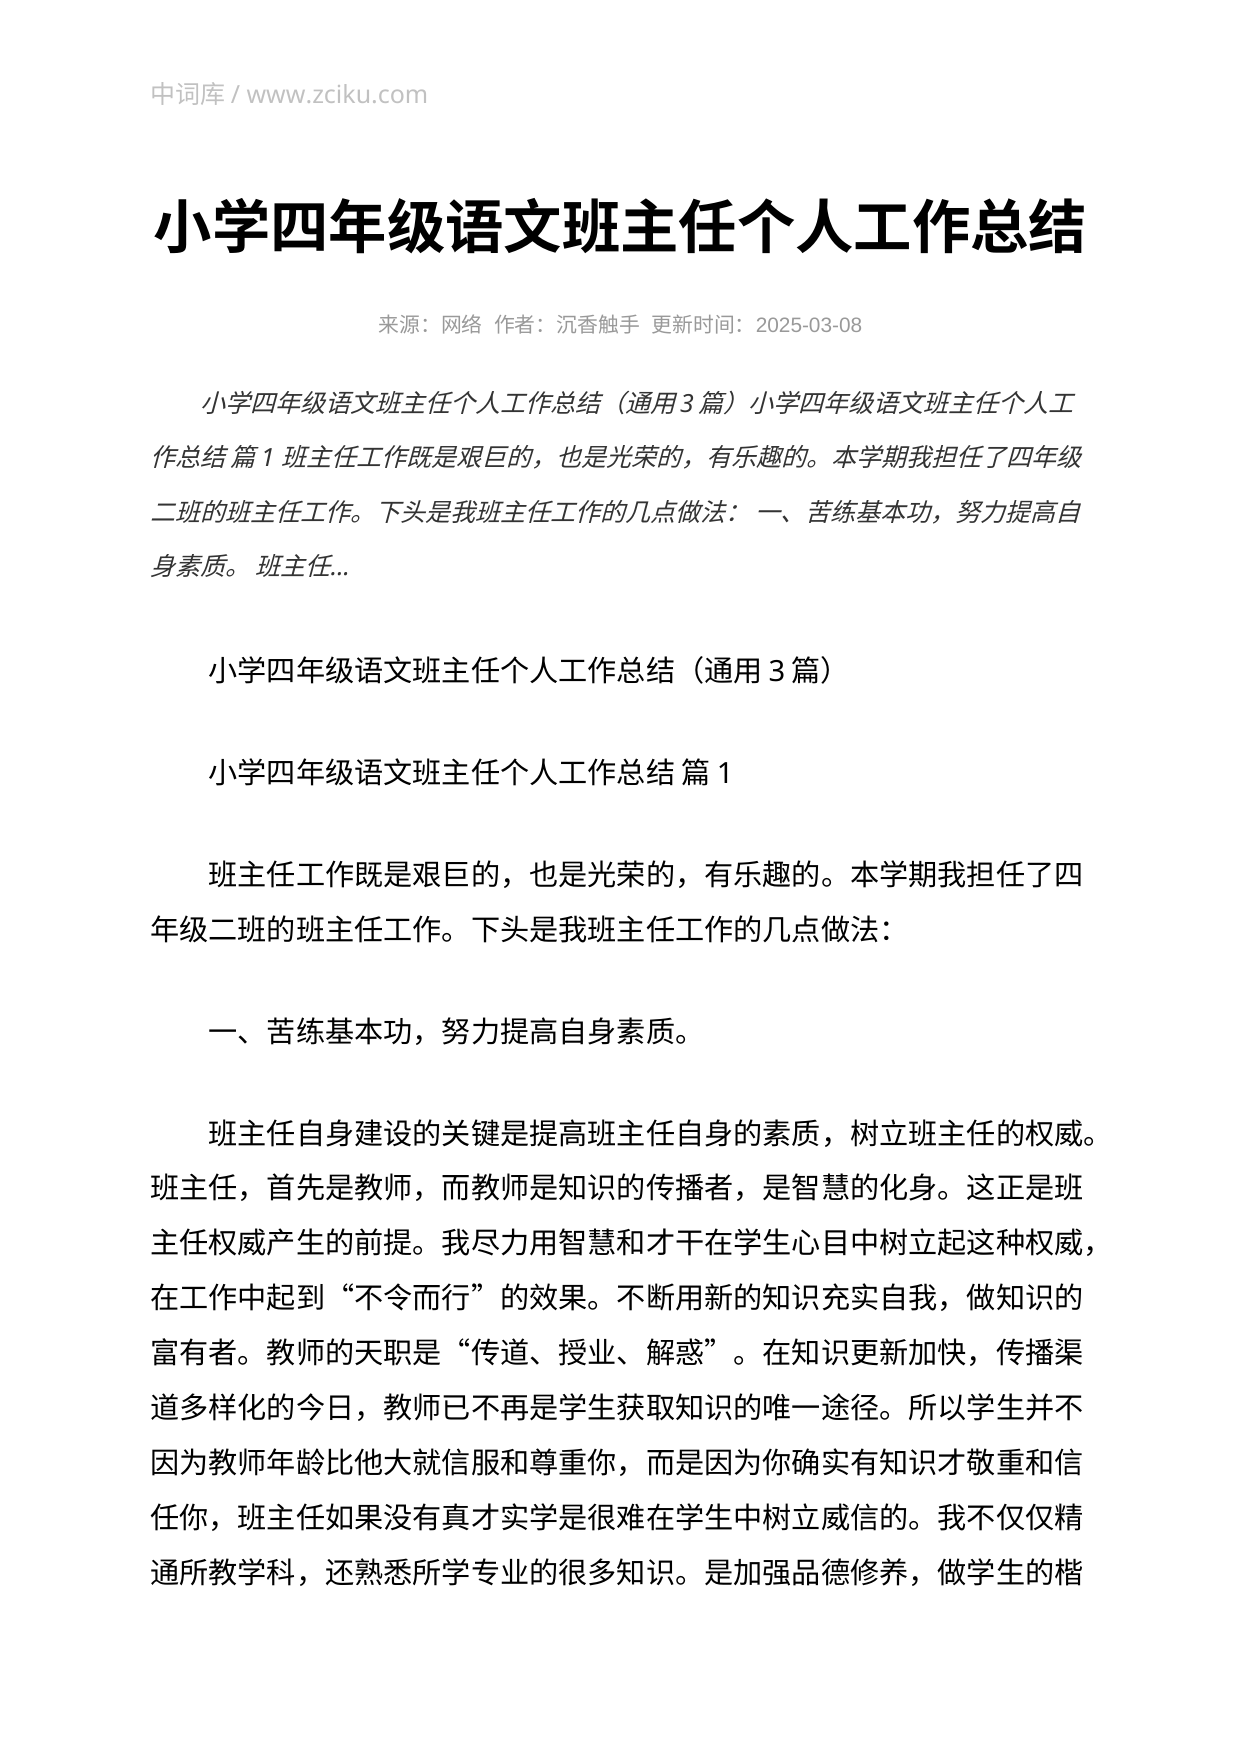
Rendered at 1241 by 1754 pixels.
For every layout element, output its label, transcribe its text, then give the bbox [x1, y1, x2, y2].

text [150, 1110, 1090, 1592]
text 一、苦练基本功，努力提高自身素质。 [150, 1008, 1090, 1051]
text 小学四年级语文班主任个人工作总结 篇1 [150, 750, 1090, 792]
text 小学四年级语文班主任个人工作总结（通用3篇） [150, 648, 1090, 690]
text 来源：网络 作者：沉香触手 更新时间：2025-03-08 [150, 313, 1090, 337]
text 班主任工作既是艰巨的，也是光荣的，有乐趣的。本学期我担任了四年级二班的班主任工作。下头是我班主任工作的几点做法： [150, 852, 1090, 949]
subtitle 小学四年级语文班主任个人工作总结 [150, 181, 1090, 266]
text 小学四年级语文班主任个人工作总结（通用3篇）小学四年级语文班主任个人工作总结 篇1 班主任工作既是艰巨的，也是光荣的，有乐趣的。本学期我担任了四年级二班的班主任工作。下头是我班主任工作的几点做法： 一、苦练基本功，努力提高自身素质。 班主任... [150, 383, 1090, 583]
